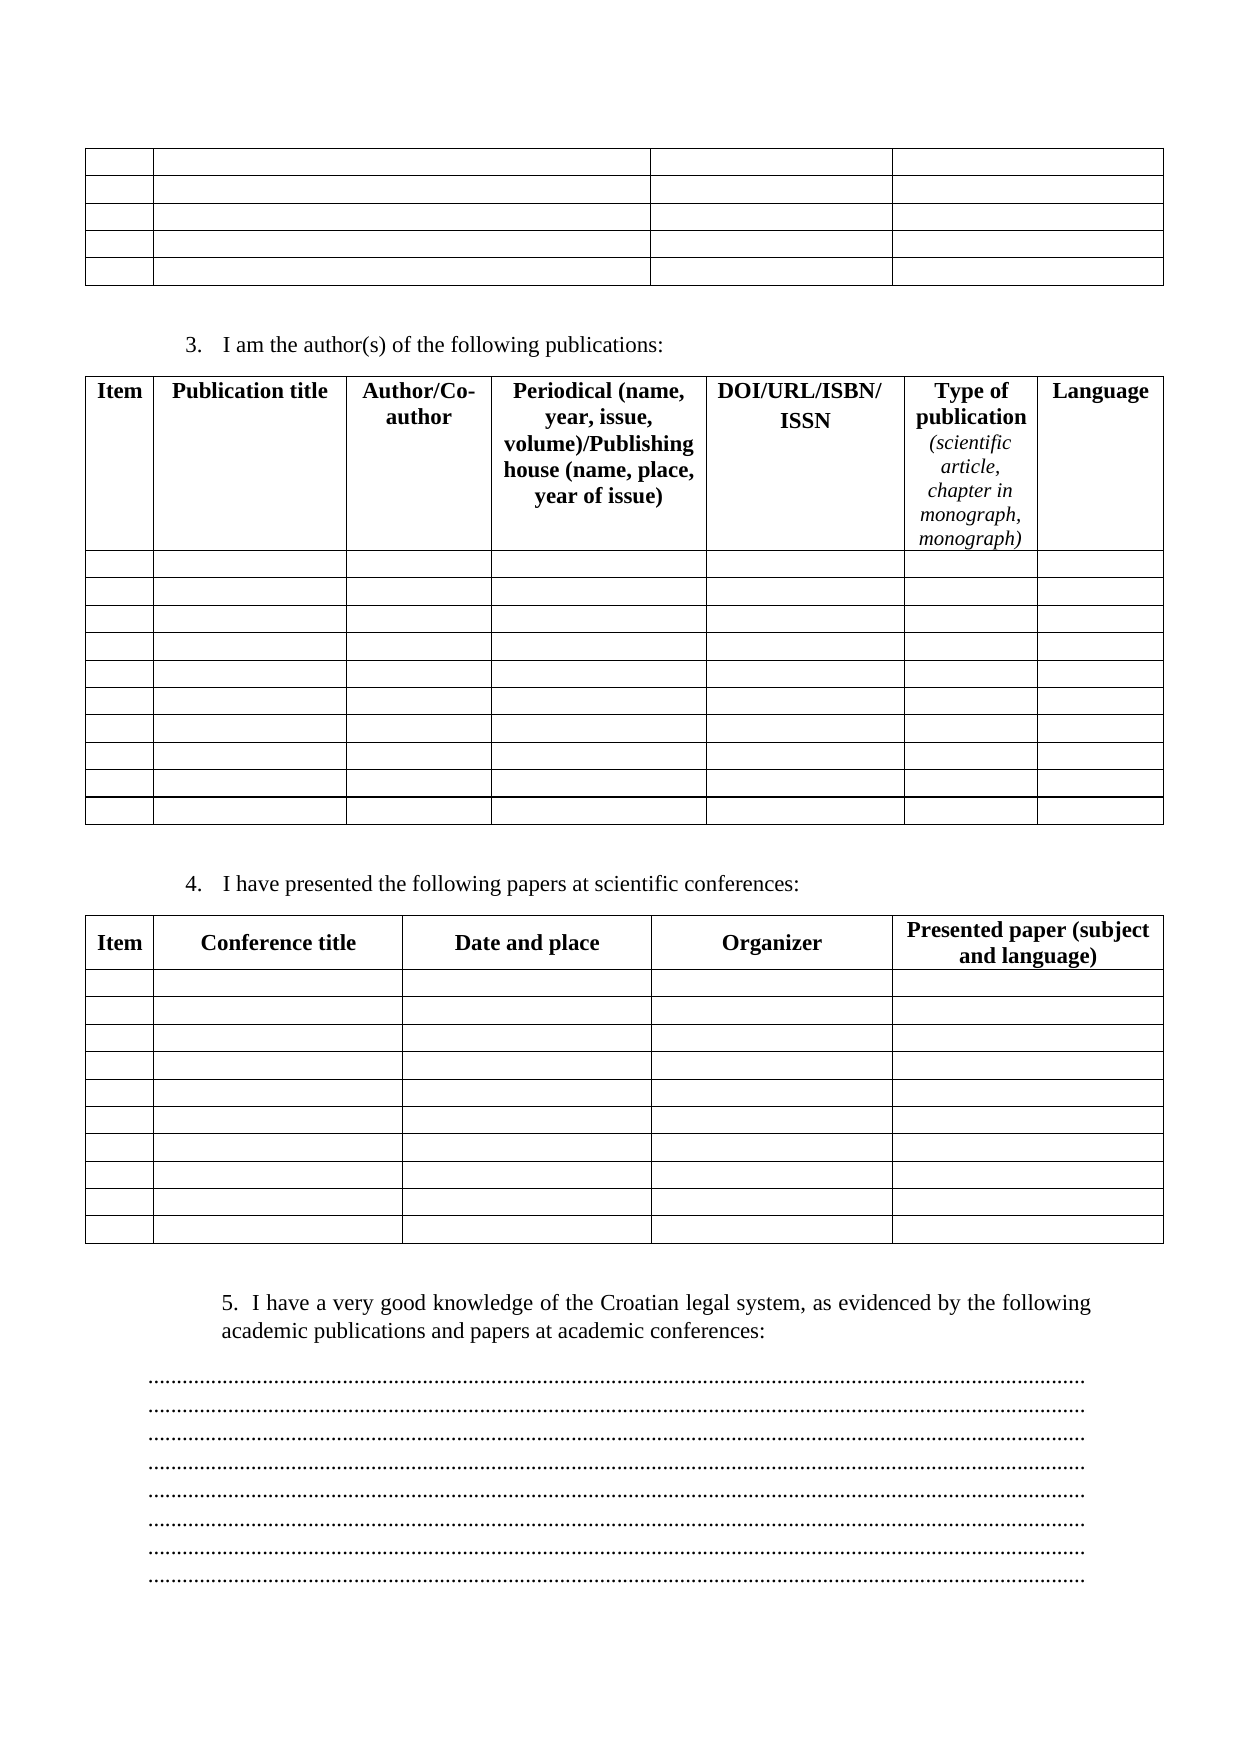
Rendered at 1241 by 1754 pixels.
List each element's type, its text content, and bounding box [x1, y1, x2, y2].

table_cell [347, 633, 491, 659]
table_cell [154, 743, 346, 769]
table_cell [86, 633, 153, 659]
table_cell [86, 770, 153, 796]
table_cell [347, 578, 491, 605]
table_cell [652, 1134, 892, 1161]
table_cell [905, 606, 1037, 632]
table_cell [154, 633, 346, 659]
table_cell [651, 149, 892, 175]
table_cell [347, 661, 491, 687]
table_cell [652, 1052, 892, 1078]
table_cell [403, 1025, 651, 1051]
table_cell [707, 661, 904, 687]
table_cell [1038, 798, 1163, 824]
table_cell [707, 633, 904, 659]
table_cell [403, 1052, 651, 1078]
table_cell [154, 715, 346, 742]
table_cell [905, 578, 1037, 605]
table_cell [154, 1025, 402, 1051]
table_cell [86, 176, 153, 202]
text 5. I have a very good knowledge of the Croatian legal system, as evidenced by the following academic publications and papers at academic conferences: [221, 1289, 1093, 1344]
table_header Type of publication (scientific article, chapter in monograph, monograph) [905, 377, 1037, 550]
table_cell [893, 204, 1163, 230]
table_cell [154, 1162, 402, 1188]
table_cell [492, 688, 706, 714]
table_cell [893, 1134, 1163, 1161]
table_cell [154, 606, 346, 632]
table_cell [492, 606, 706, 632]
table_header Date and place [403, 916, 651, 969]
table_cell [86, 997, 153, 1024]
table_cell [154, 688, 346, 714]
table_header Periodical (name, year, issue, volume)/Publishing house (name, place, year of issue) [492, 377, 706, 550]
table_cell [403, 1216, 651, 1243]
table_cell [154, 970, 402, 996]
table_cell [86, 1216, 153, 1243]
table_cell [154, 770, 346, 796]
table_cell [651, 204, 892, 230]
table_header Item [86, 916, 153, 969]
table_cell [347, 688, 491, 714]
table_cell [707, 551, 904, 577]
table_cell [154, 997, 402, 1024]
table_cell [86, 688, 153, 714]
table_cell [154, 231, 650, 257]
table_cell [86, 798, 153, 824]
table_cell [154, 551, 346, 577]
table_cell [403, 997, 651, 1024]
table_cell [492, 578, 706, 605]
table_cell [652, 1080, 892, 1106]
table_header Presented paper (subject and language) [893, 916, 1163, 969]
table_header Language [1038, 377, 1163, 550]
table_header Item [86, 377, 153, 550]
table_cell [154, 1216, 402, 1243]
table_cell [86, 551, 153, 577]
table_cell [154, 1134, 402, 1161]
table_cell [86, 1052, 153, 1078]
table_cell [905, 688, 1037, 714]
table_cell [154, 149, 650, 175]
table_cell [492, 551, 706, 577]
table_cell [86, 258, 153, 284]
table_cell [893, 149, 1163, 175]
table_cell [403, 1189, 651, 1215]
table_cell [492, 715, 706, 742]
table_cell [86, 204, 153, 230]
table_cell [86, 1189, 153, 1215]
table_cell [347, 770, 491, 796]
table_cell [154, 1107, 402, 1133]
table_cell [154, 1080, 402, 1106]
table_cell [893, 1189, 1163, 1215]
table_cell [86, 149, 153, 175]
table_cell [86, 1080, 153, 1106]
table_cell [347, 798, 491, 824]
table_cell [1038, 633, 1163, 659]
list I am the author(s) of the following publications: [185, 331, 1093, 357]
table_cell [86, 1107, 153, 1133]
table_cell [403, 1080, 651, 1106]
table_cell [905, 661, 1037, 687]
table_cell [652, 1216, 892, 1243]
table_cell [893, 1025, 1163, 1051]
table_cell [893, 258, 1163, 284]
table_cell [492, 770, 706, 796]
table_cell [86, 715, 153, 742]
table_cell [707, 743, 904, 769]
table_cell [707, 578, 904, 605]
table_cell [154, 578, 346, 605]
table_cell [905, 551, 1037, 577]
table_header Conference title [154, 916, 402, 969]
table_cell [905, 798, 1037, 824]
table_cell [905, 715, 1037, 742]
table_cell [652, 1189, 892, 1215]
table_cell [86, 1025, 153, 1051]
table_cell [652, 997, 892, 1024]
table_cell [893, 970, 1163, 996]
table_cell [652, 1162, 892, 1188]
table_cell [1038, 606, 1163, 632]
table_cell [347, 551, 491, 577]
table_cell [1038, 770, 1163, 796]
text ................................................................................................................................................................................................................................................................................................................................................................................................................................................................................................................................................................................................................................................................................................................................................................................................................................................................................................................................................................................................................................................................................................................................................................................................................................................................................................................................................................ [148, 1362, 1093, 1588]
table_cell [492, 798, 706, 824]
table_cell [893, 176, 1163, 202]
table_cell [1038, 715, 1163, 742]
table_cell [652, 970, 892, 996]
table_cell [707, 715, 904, 742]
table_cell [893, 1052, 1163, 1078]
table_cell [707, 770, 904, 796]
table_cell [154, 176, 650, 202]
table_cell [86, 231, 153, 257]
table_cell [347, 743, 491, 769]
table_cell [893, 1080, 1163, 1106]
table_cell [86, 578, 153, 605]
table_cell [86, 970, 153, 996]
table_cell [347, 715, 491, 742]
table_cell [154, 1052, 402, 1078]
table_cell [905, 633, 1037, 659]
table_cell [154, 258, 650, 284]
table_cell [651, 176, 892, 202]
table_cell [1038, 661, 1163, 687]
table_cell [403, 1162, 651, 1188]
table_header Author/Co-author [347, 377, 491, 550]
table_cell [1038, 551, 1163, 577]
table_cell [652, 1107, 892, 1133]
table_cell [707, 606, 904, 632]
table_cell [651, 231, 892, 257]
table_cell [905, 770, 1037, 796]
table_cell [86, 743, 153, 769]
table_cell [893, 1162, 1163, 1188]
table_cell [403, 970, 651, 996]
table_cell [1038, 743, 1163, 769]
table_cell [893, 1216, 1163, 1243]
table_cell [86, 1162, 153, 1188]
table_cell [492, 633, 706, 659]
table_cell [707, 798, 904, 824]
table_cell [154, 1189, 402, 1215]
table_cell [492, 661, 706, 687]
table_cell [154, 204, 650, 230]
table_cell [652, 1025, 892, 1051]
table_cell [86, 1134, 153, 1161]
table_cell [154, 798, 346, 824]
table_cell [403, 1134, 651, 1161]
table_cell [893, 1107, 1163, 1133]
table_cell [403, 1107, 651, 1133]
table_header Organizer [652, 916, 892, 969]
table_cell [893, 231, 1163, 257]
list I have presented the following papers at scientific conferences: [185, 870, 1093, 896]
table_cell [1038, 688, 1163, 714]
table_cell [893, 997, 1163, 1024]
table_cell [86, 661, 153, 687]
table_cell [1038, 578, 1163, 605]
table_cell [905, 743, 1037, 769]
table_cell [154, 661, 346, 687]
table_cell [651, 258, 892, 284]
table_cell [347, 606, 491, 632]
table_cell [86, 606, 153, 632]
table_header DOI/URL/ISBN/ ISSN [707, 377, 904, 550]
table_cell [492, 743, 706, 769]
table_cell [707, 688, 904, 714]
table_header Publication title [154, 377, 346, 550]
